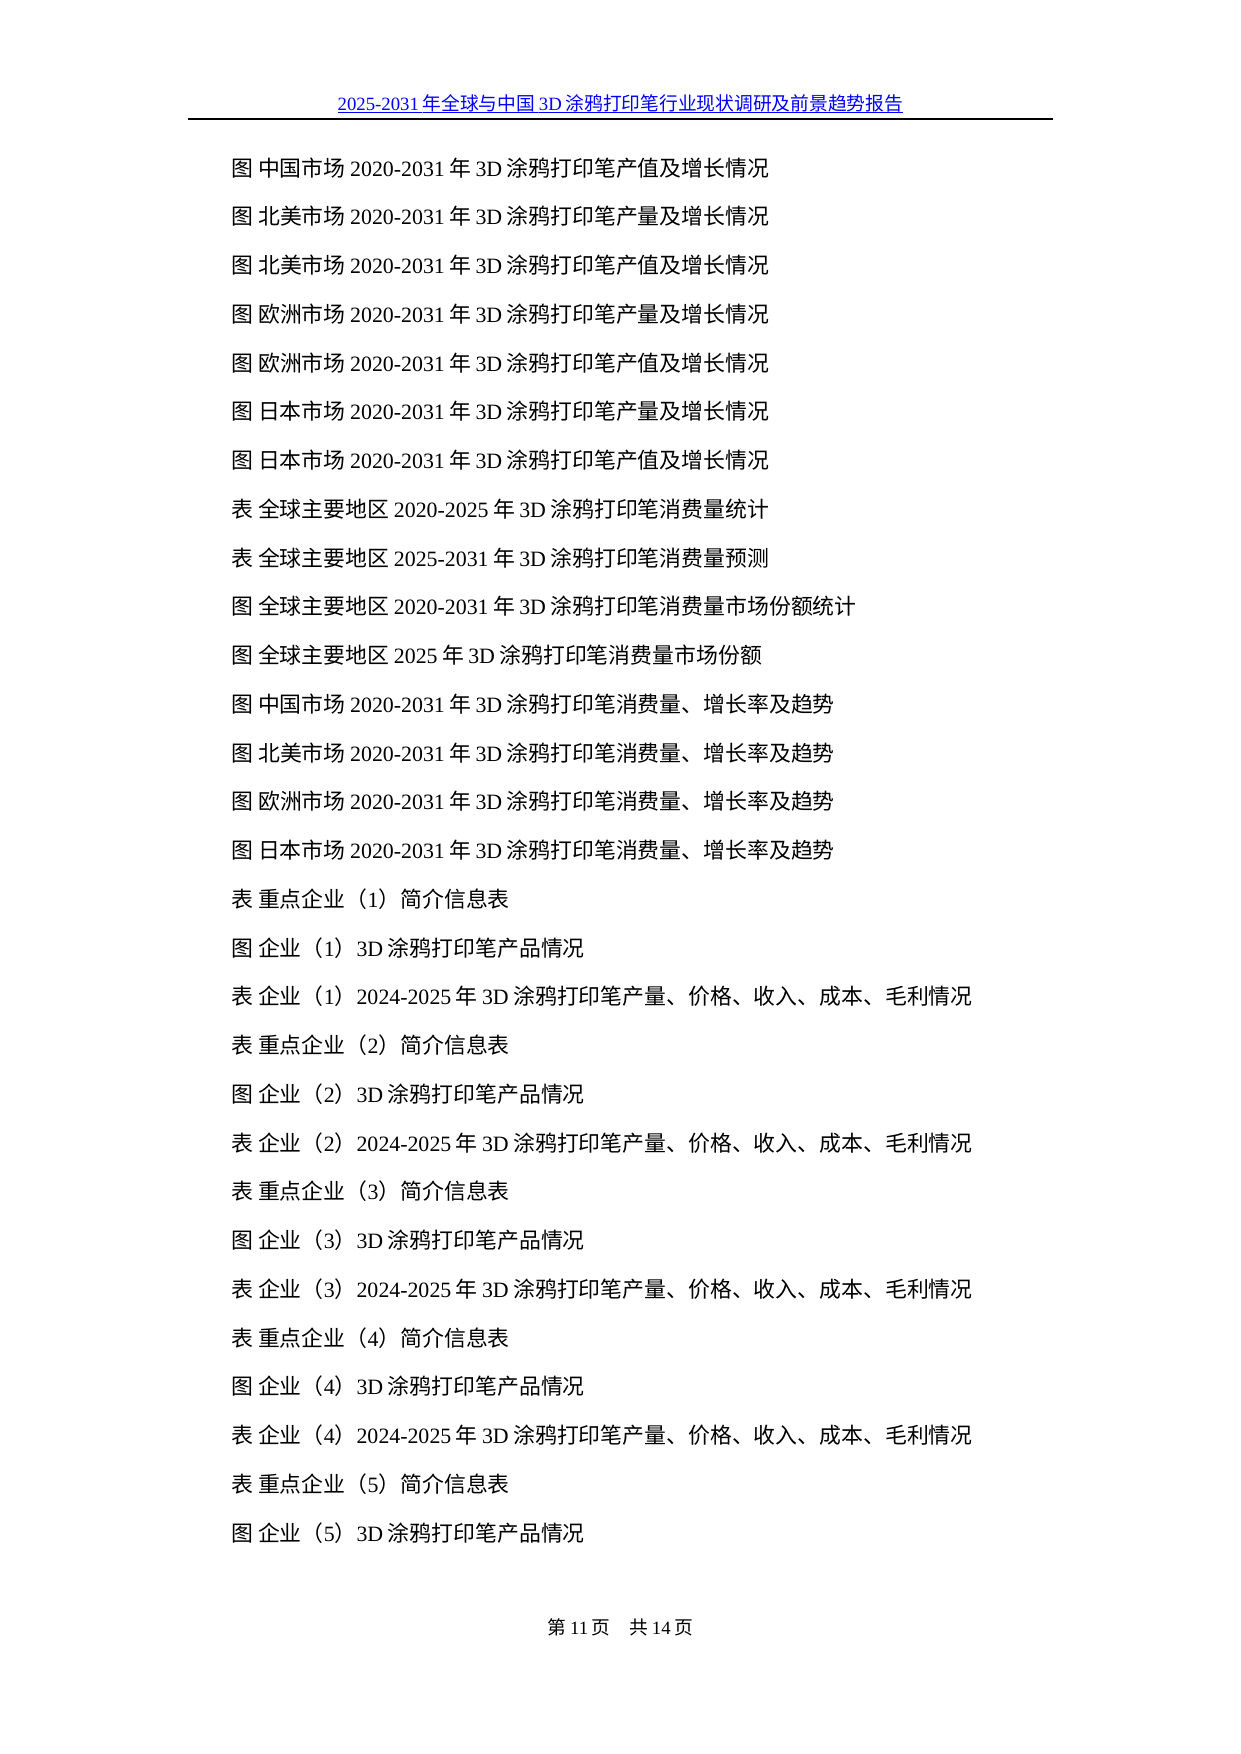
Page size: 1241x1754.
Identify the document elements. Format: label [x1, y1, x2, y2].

text [187, 150, 1053, 1548]
